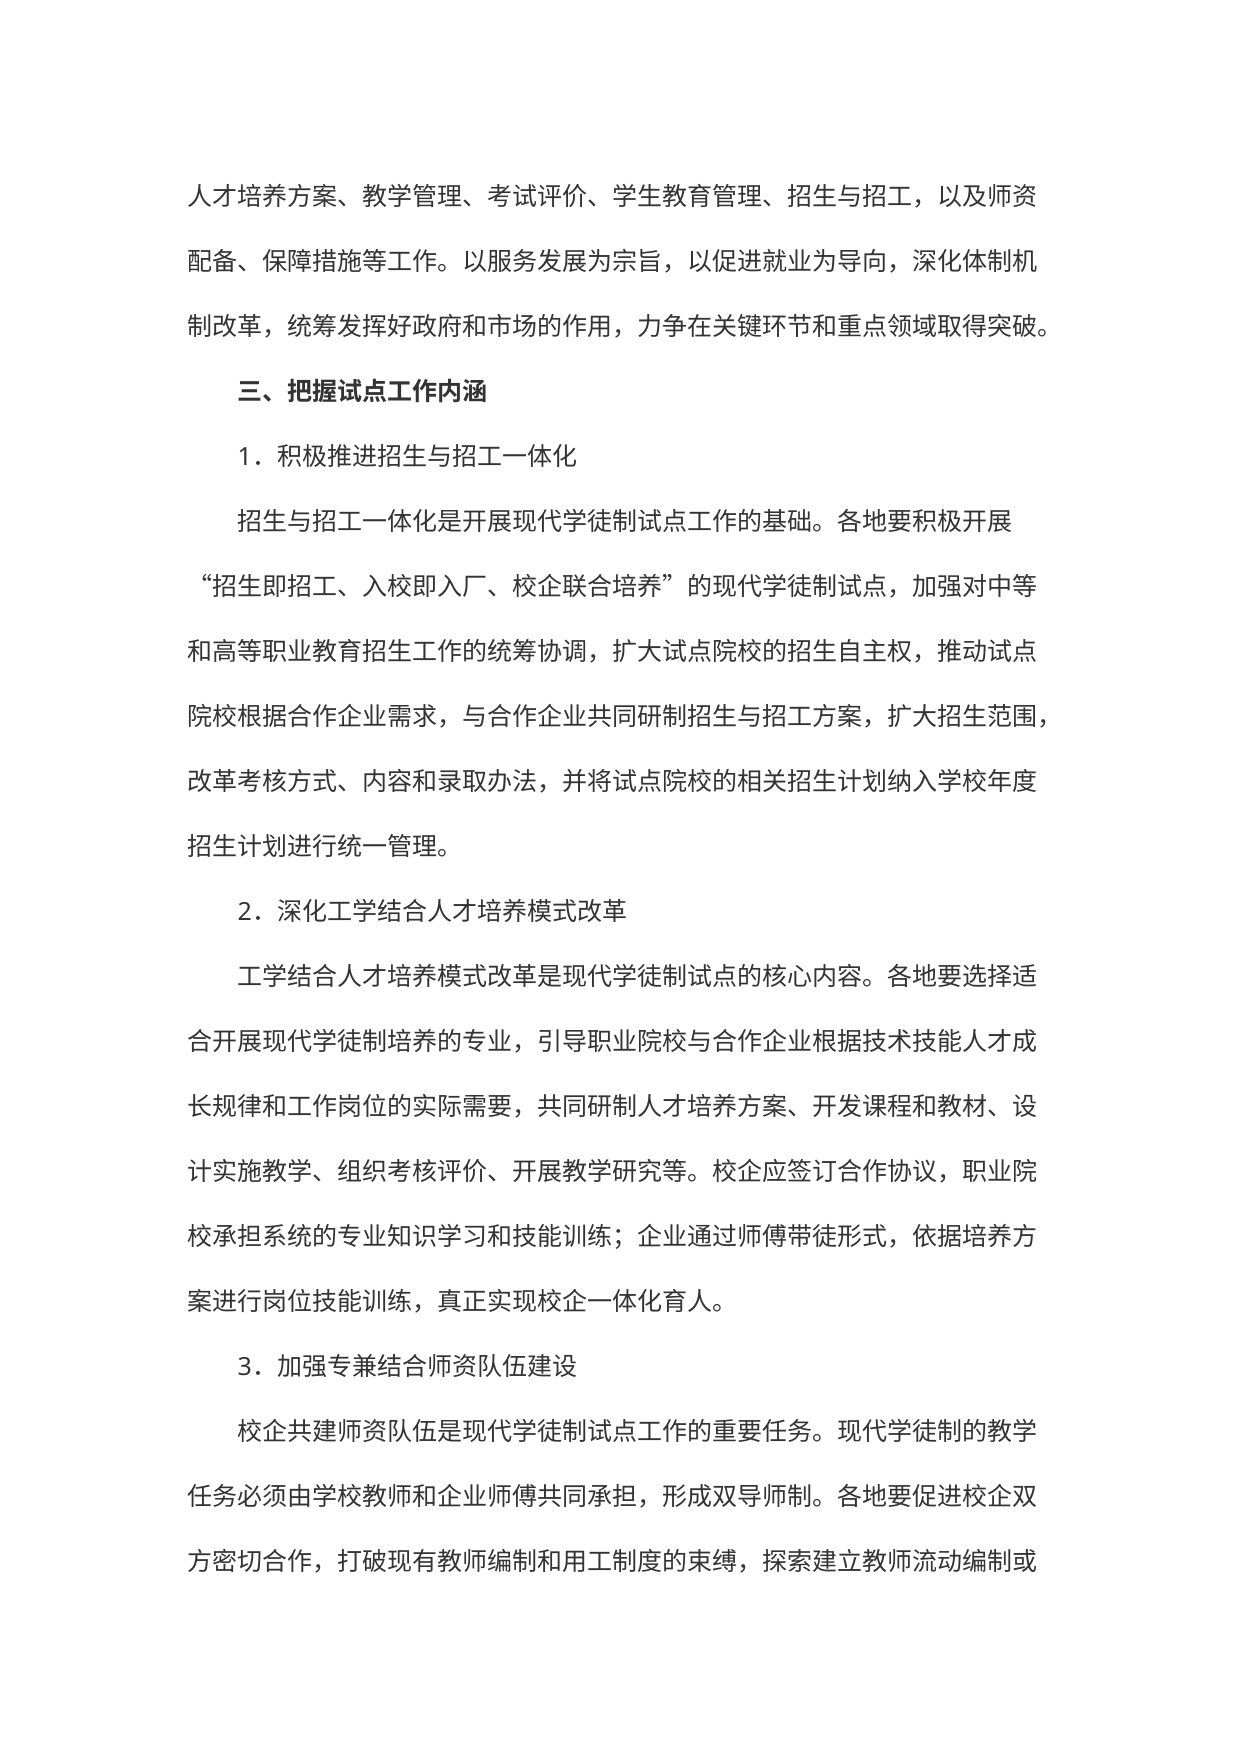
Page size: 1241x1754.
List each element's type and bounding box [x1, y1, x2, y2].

text [187, 162, 1053, 1592]
